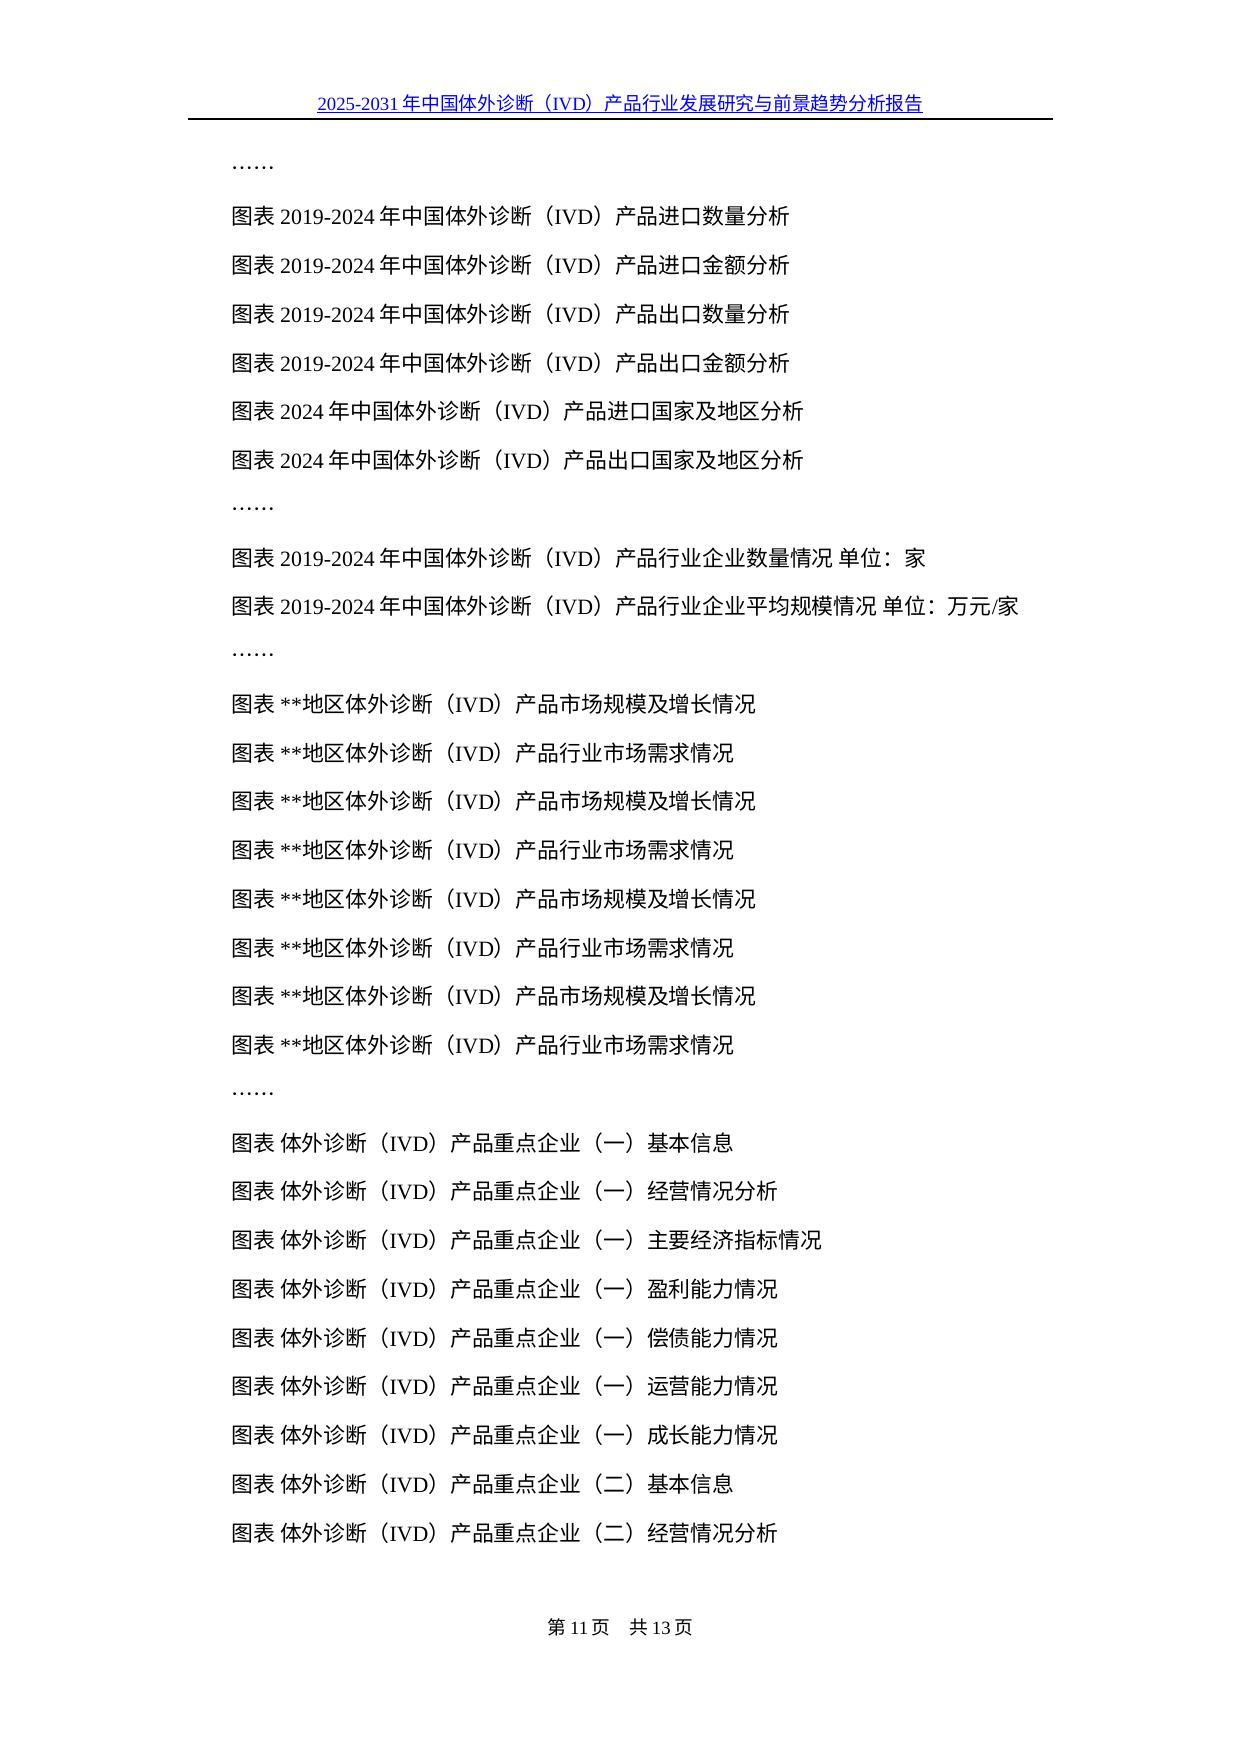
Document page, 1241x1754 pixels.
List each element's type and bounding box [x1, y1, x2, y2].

text [187, 150, 1053, 1548]
